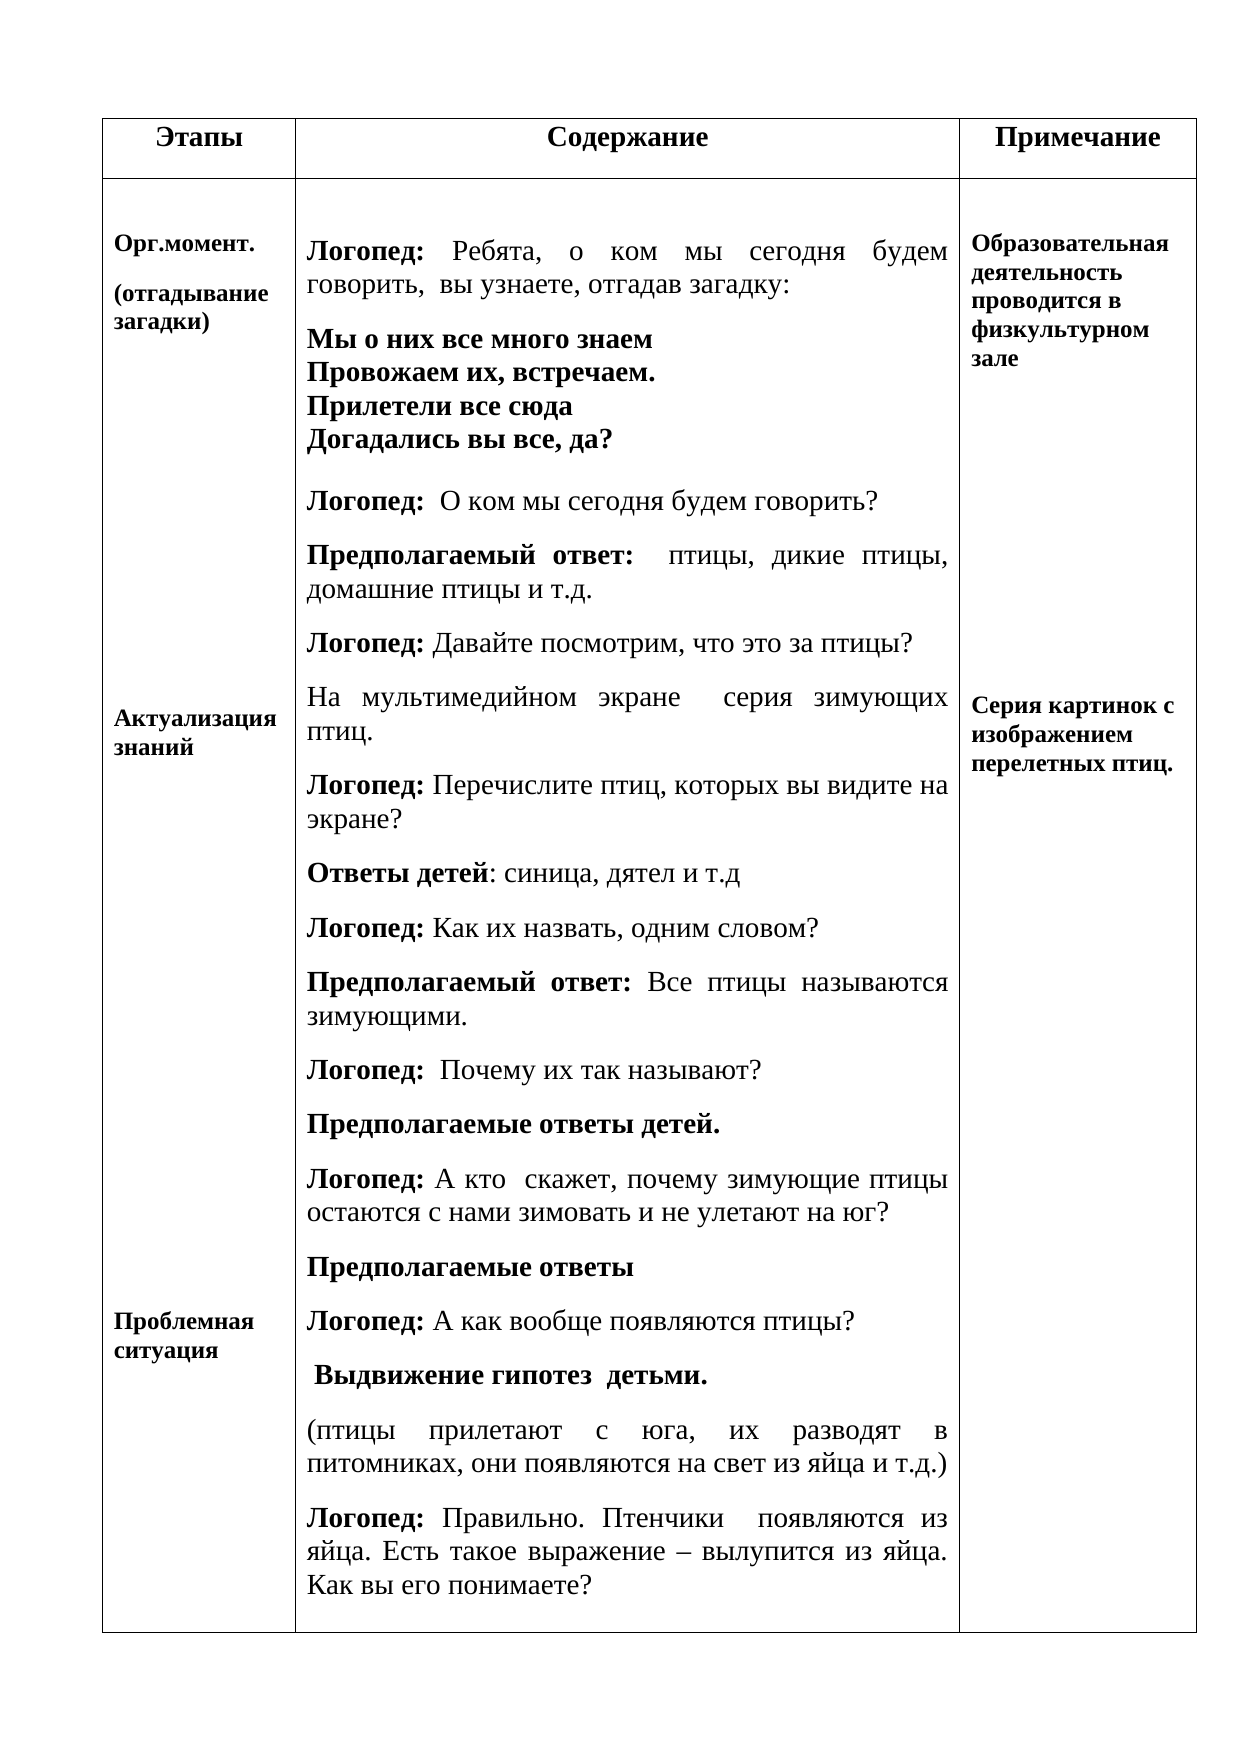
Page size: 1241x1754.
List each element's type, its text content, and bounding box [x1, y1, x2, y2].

table_header Примечание [960, 119, 1196, 177]
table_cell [296, 179, 959, 1632]
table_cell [103, 179, 295, 1632]
table_header Содержание [296, 119, 959, 177]
table_header Этапы [103, 119, 295, 177]
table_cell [960, 179, 1196, 1632]
